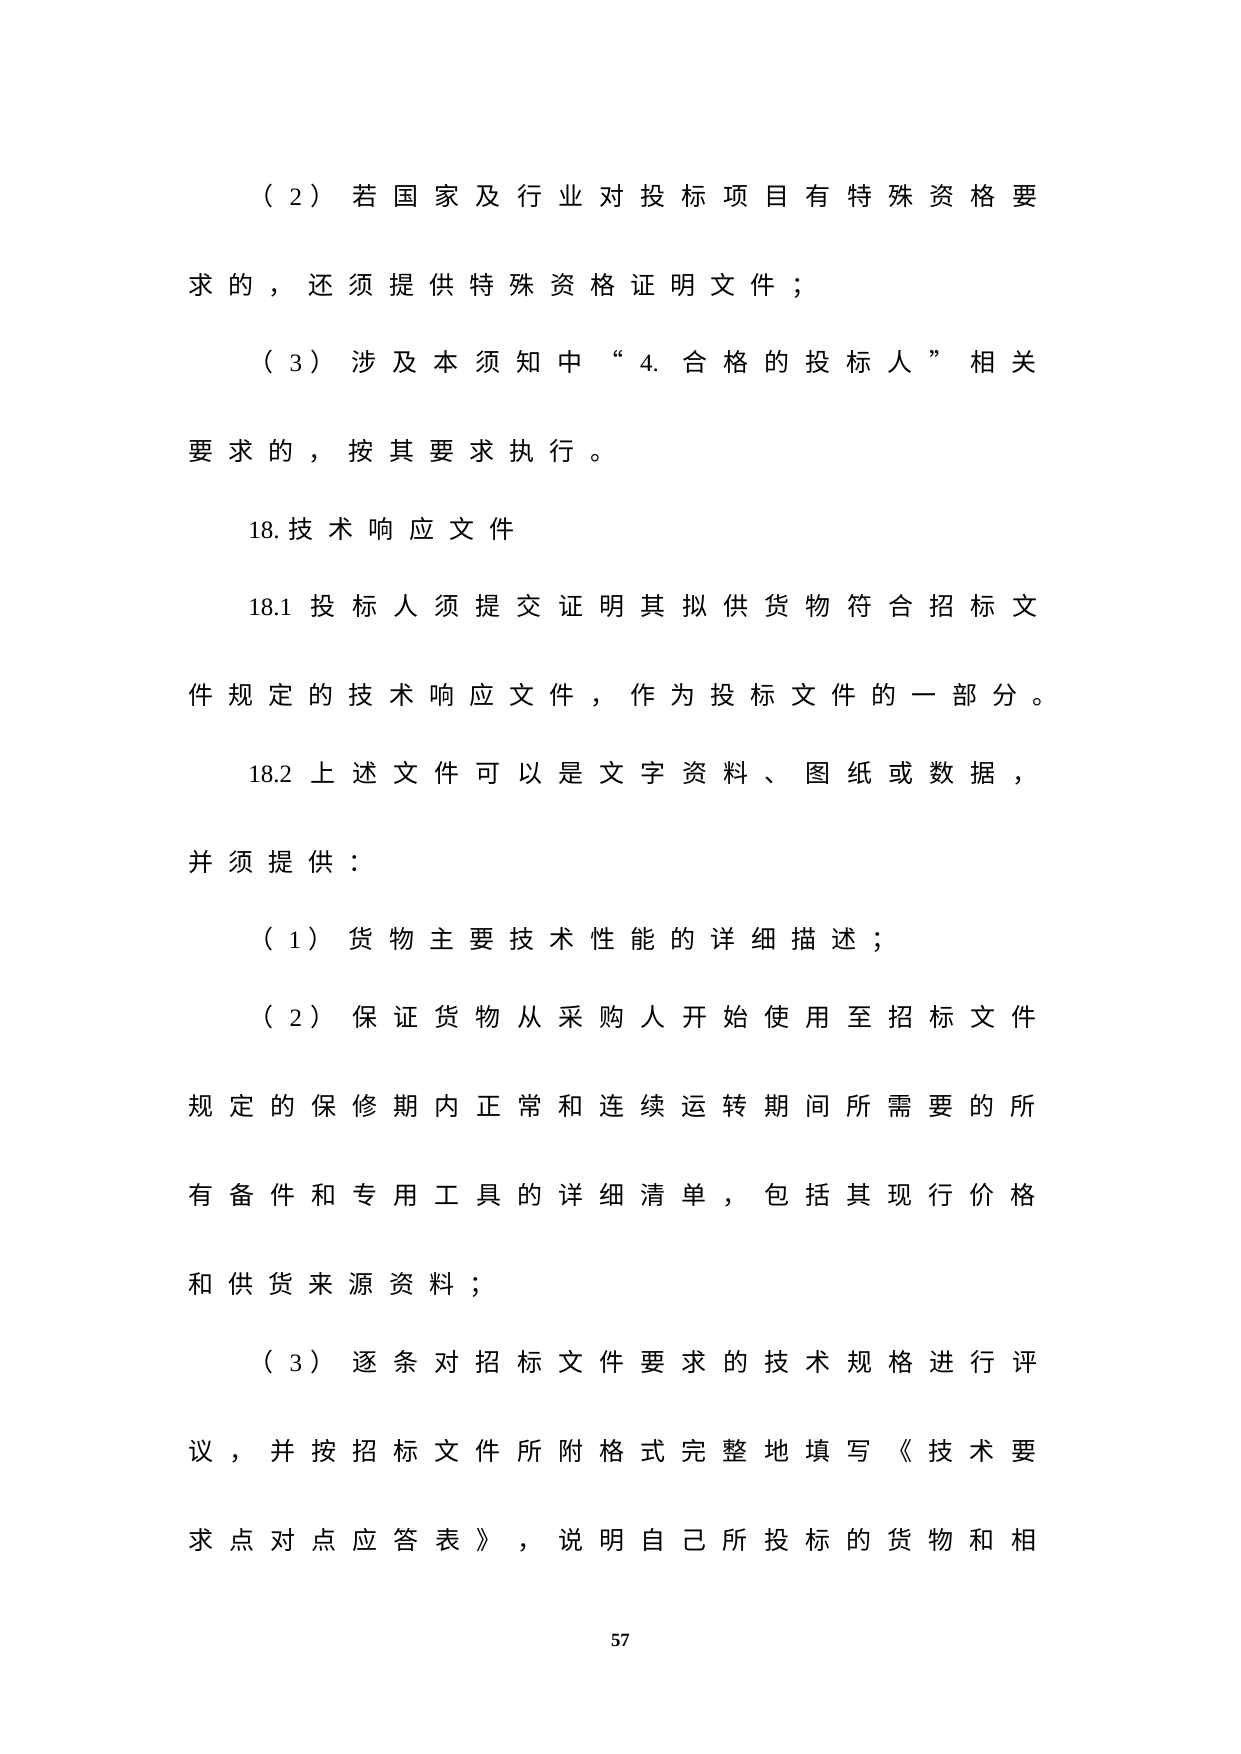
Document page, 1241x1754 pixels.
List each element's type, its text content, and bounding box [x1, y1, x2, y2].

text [188, 1330, 1052, 1568]
text 18.2 上述文件可以是文字资料、图纸或数据，并须提供： [188, 742, 1052, 890]
text （2）保证货物从采购人开始使用至招标文件规定的保修期内正常和连续运转期间所需要的所有备件和专用工具的详细清单，包括其现行价格和供货来源资料； [188, 986, 1052, 1312]
text 18. 技术响应文件 [188, 498, 1052, 557]
text （2）若国家及行业对投标项目有特殊资格要求的，还须提供特殊资格证明文件； [188, 164, 1052, 313]
text （3）涉及本须知中“4. 合格的投标人”相关要求的，按其要求执行。 [188, 331, 1052, 479]
text 18.1 投标人须提交证明其拟供货物符合招标文件规定的技术响应文件，作为投标文件的一部分。 [188, 575, 1052, 723]
text （1）货物主要技术性能的详细描述； [188, 908, 1052, 968]
